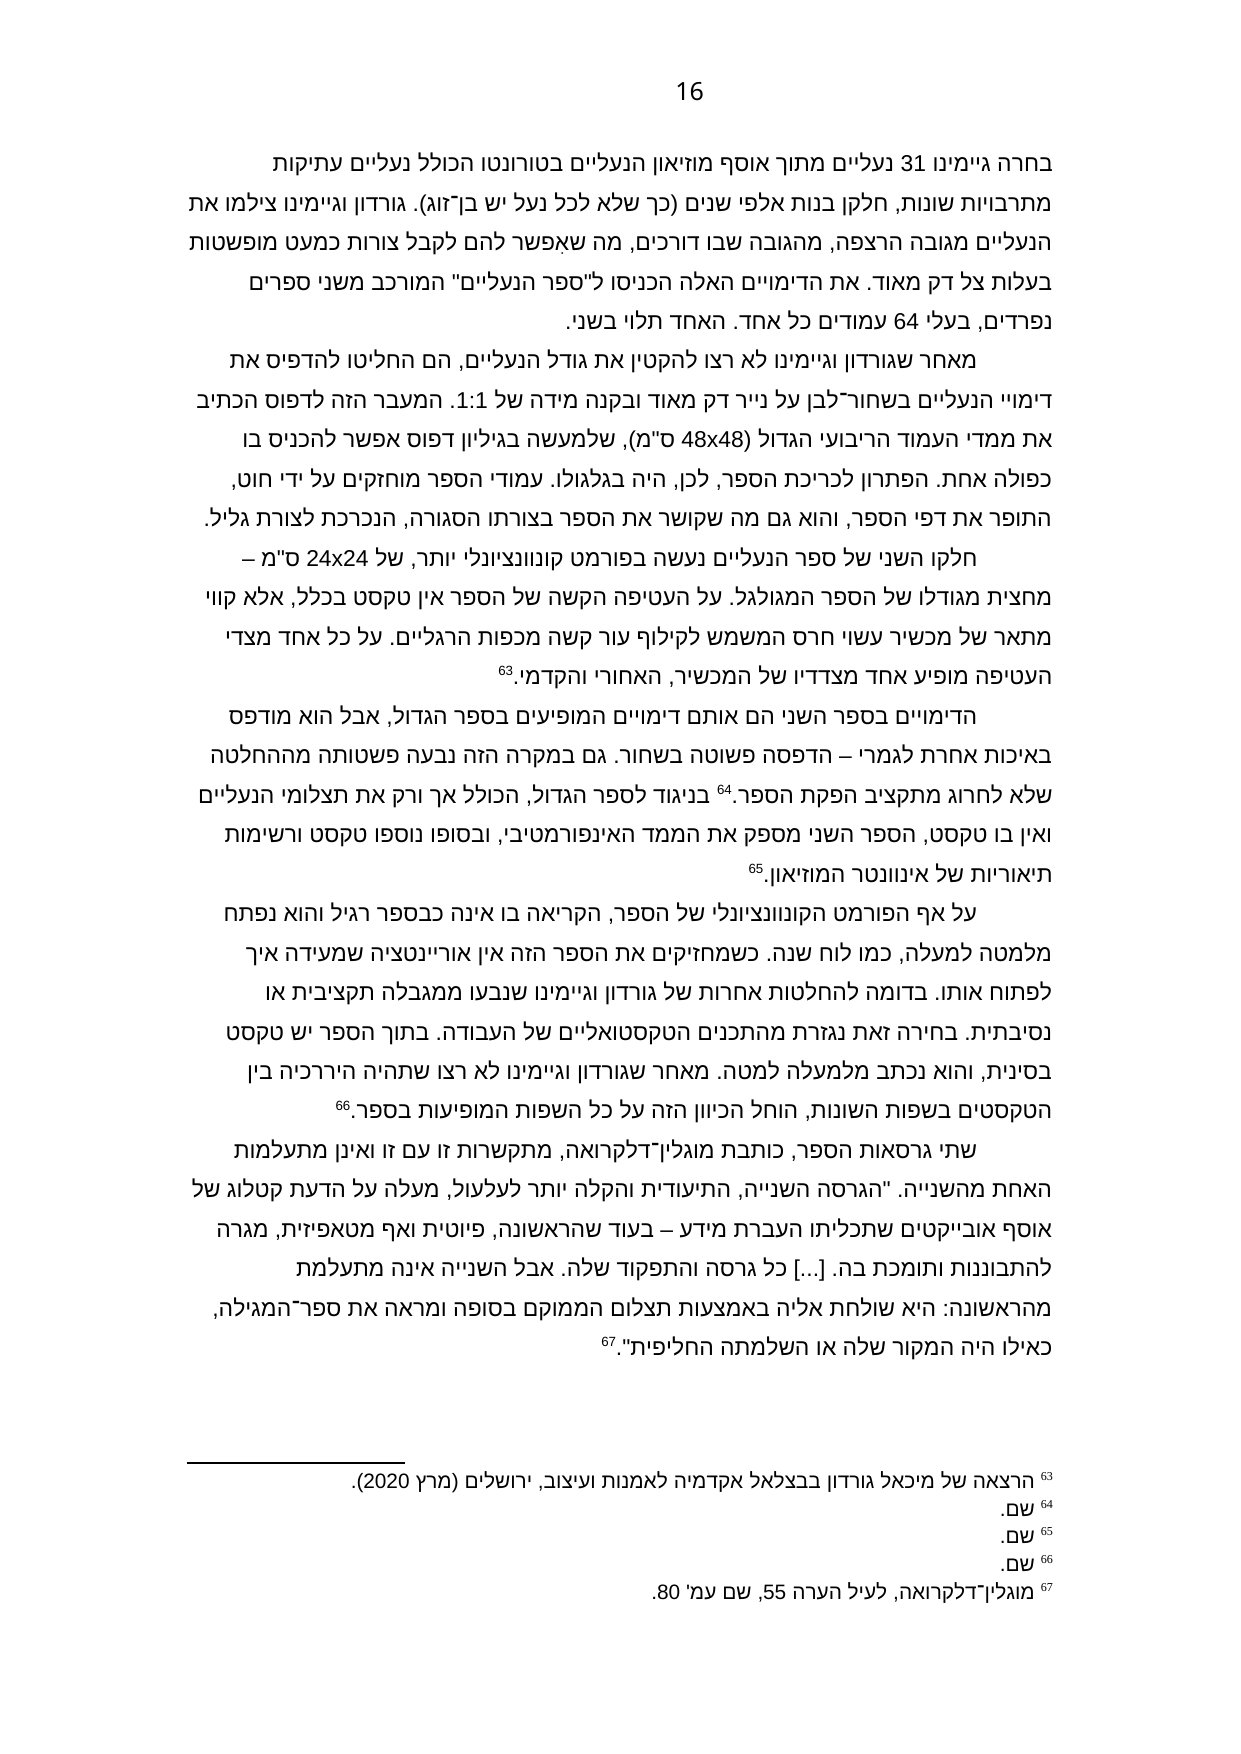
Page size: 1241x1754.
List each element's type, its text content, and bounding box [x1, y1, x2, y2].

text חלקו השני של ספר הנעליים נעשה בפורמט קונוונציונלי יותר, של 24x24 ס"מ – מחצית מגודלו של הספר המגולגל. על העטיפה הקשה של הספר אין טקסט בכלל, אלא קווי מתאר של מכשיר עשוי חרס המשמש לקילוף עור קשה מכפות הרגליים. על כל אחד מצדי העטיפה מופיע אחד מצדדיו של המכשיר, האחורי והקדמי. [187, 545, 1053, 689]
text על אף הפורמט הקונוונציונלי של הספר, הקריאה בו אינה כבספר רגיל והוא נפתח מלמטה למעלה, כמו לוח שנה. כשמחזיקים את הספר הזה אין אוריינטציה שמעידה איך לפתוח אותו. בדומה להחלטות אחרות של גורדון וגיימינו שנבעו ממגבלה תקציבית או נסיבתית. בחירה זאת נגזרת מהתכנים הטקסטואליים של העבודה. בתוך הספר יש טקסט בסינית, והוא נכתב מלמעלה למטה. מאחר שגורדון וגיימינו לא רצו שתהיה היררכיה בין הטקסטים בשפות השונות, הוחל הכיוון הזה על כל השפות המופיעות בספר. [187, 900, 1053, 1124]
text הדימויים בספר השני הם אותם דימויים המופיעים בספר הגדול, אבל הוא מודפס באיכות אחרת לגמרי – הדפסה פשוטה בשחור. גם במקרה הזה נבעה פשטותה מההחלטה שלא לחרוג מתקציב הפקת הספר. בניגוד לספר הגדול, הכולל אך ורק את תצלומי הנעליים ואין בו טקסט, הספר השני מספק את הממד האינפורמטיבי, ובסופו נוספו טקסט ורשימות תיאוריות של אינוונטר המוזיאון. [187, 703, 1053, 887]
text מאחר שגורדון וגיימינו לא רצו להקטין את גודל הנעליים, הם החליטו להדפיס את דימויי הנעליים בשחור־לבן על נייר דק מאוד ובקנה מידה של 1:1. המעבר הזה לדפוס הכתיב את ממדי העמוד הריבועי הגדול (48x48 ס"מ), שלמעשה בגיליון דפוס אפשר להכניס בו כפולה אחת. הפתרון לכריכת הספר, לכן, היה בגלגולו. עמודי הספר מוחזקים על ידי חוט, התופר את דפי הספר, והוא גם מה שקושר את הספר בצורתו הסגורה, הנכרכת לצורת גליל. [187, 347, 1053, 532]
text שתי גרסאות הספר, כותבת מוגלין־דלקרואה, מתקשרות זו עם זו ואינן מתעלמות האחת מהשנייה. "הגרסה השנייה, התיעודית והקלה יותר לעלעול, מעלה על הדעת קטלוג של אוסף אובייקטים שתכליתו העברת מידע – בעוד שהראשונה, פיוטית ואף מטאפיזית, מגרה להתבוננות ותומכת בה. [...] כל גרסה והתפקוד שלה. אבל השנייה אינה מתעלמת מהראשונה: היא שולחת אליה באמצעות תצלום הממוקם בסופה ומראה את ספר־המגילה, כאילו היה המקור שלה או השלמתה החליפית". [187, 1137, 1053, 1361]
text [187, 150, 1053, 334]
